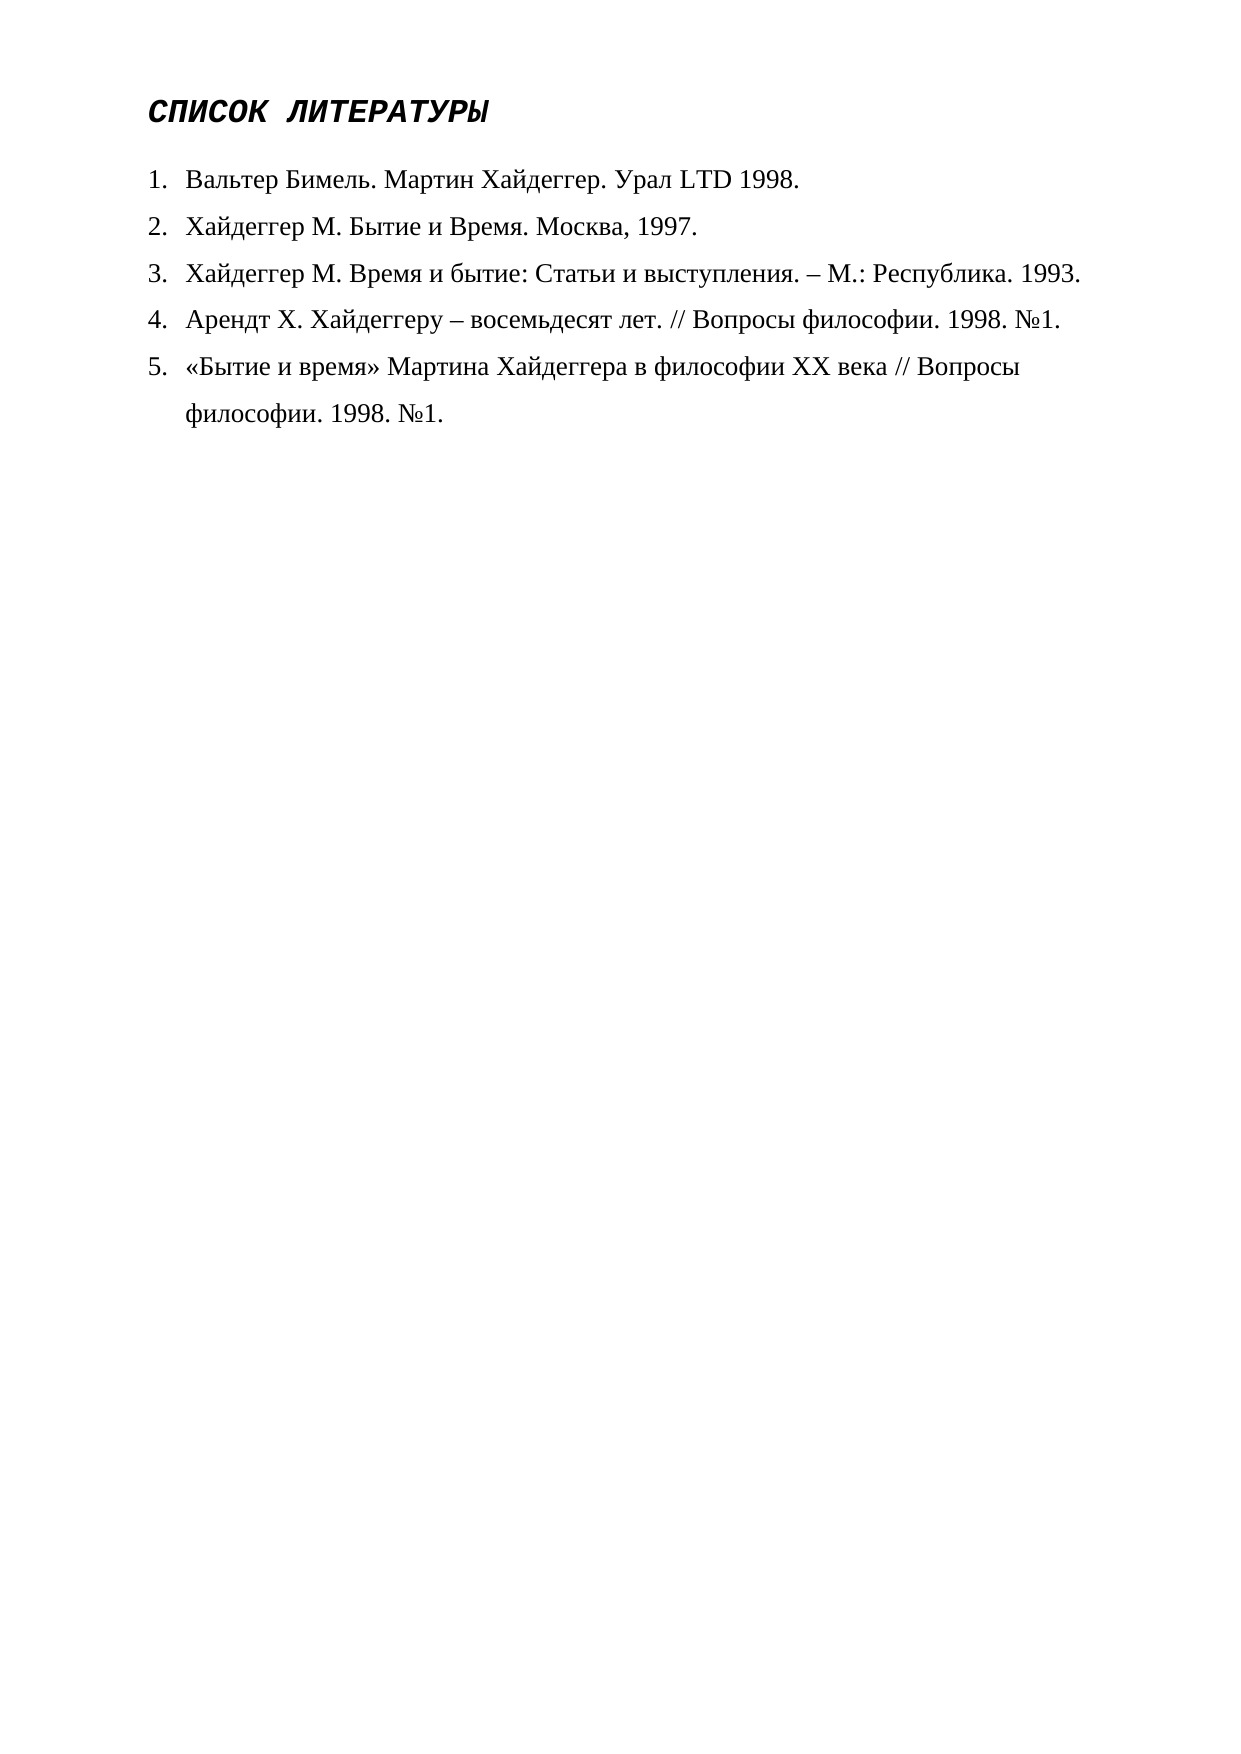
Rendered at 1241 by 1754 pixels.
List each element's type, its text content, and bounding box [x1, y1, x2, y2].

list «Бытие и время» Мартина Хайдеггера в философии ХХ века // Вопросы философии. 1998. №1. [148, 350, 1140, 428]
list Вальтер Бимель. Мартин Хайдеггер. Урал LTD 1998. [148, 163, 1140, 194]
list Хайдеггер М. Время и бытие: Статьи и выступления. – М.: Республика. 1993. [148, 257, 1140, 288]
list Арендт Х. Хайдеггеру – восемьдесят лет. // Вопросы философии. 1998. №1. [148, 303, 1140, 334]
subtitle СПИСОК ЛИТЕРАТУРЫ [148, 94, 1140, 132]
list Хайдеггер М. Бытие и Время. Москва, 1997. [148, 210, 1140, 241]
